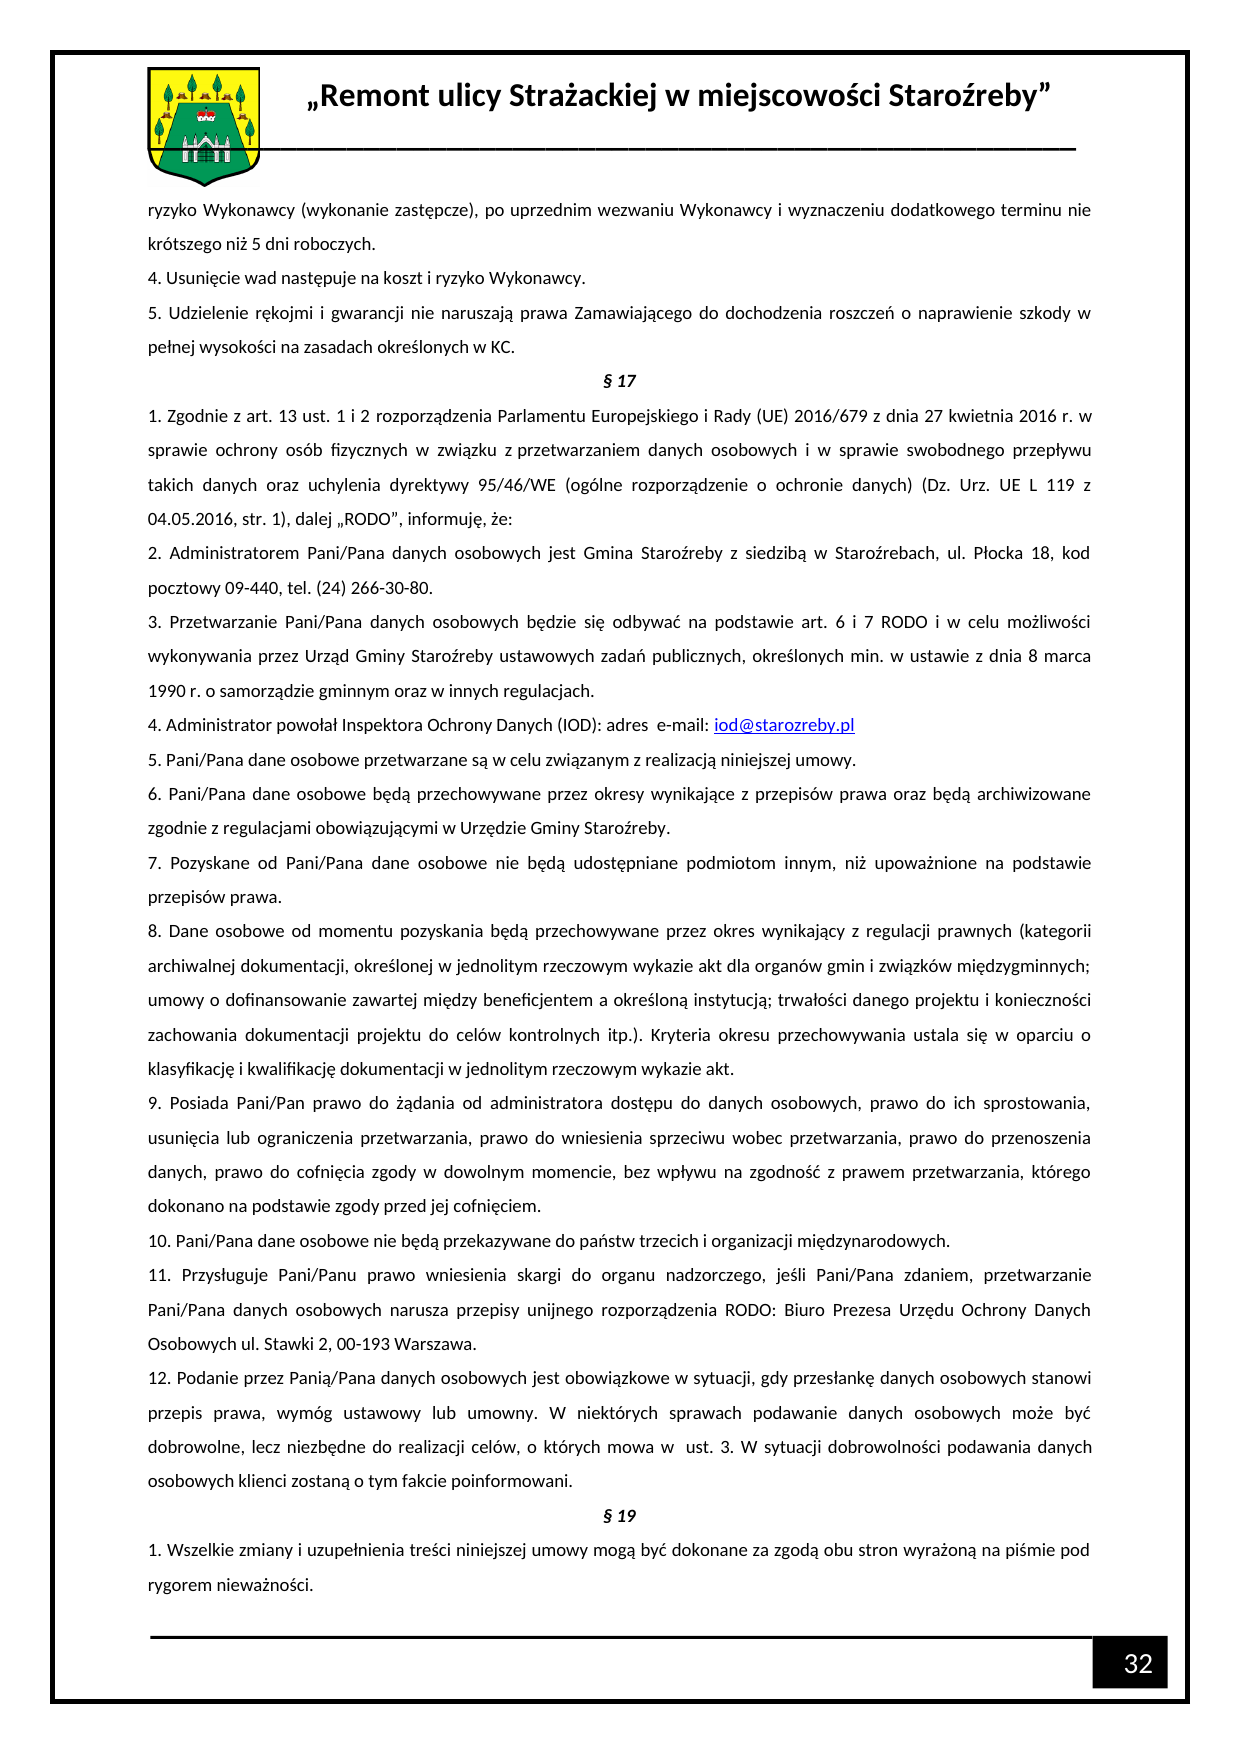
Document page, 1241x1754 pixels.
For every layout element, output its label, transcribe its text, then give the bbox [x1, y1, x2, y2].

text § 17 [148, 369, 1093, 392]
text 5. Udzielenie rękojmi i gwarancji nie naruszają prawa Zamawiającego do dochodzenia roszczeń o naprawienie szkody w pełnej wysokości na zasadach określonych w KC. [148, 301, 1093, 358]
text 9. Posiada Pani/Pan prawo do żądania od administratora dostępu do danych osobowych, prawo do ich sprostowania, usunięcia lub ograniczenia przetwarzania, prawo do wniesienia sprzeciwu wobec przetwarzania, prawo do przenoszenia danych, prawo do cofnięcia zgody w dowolnym momencie, bez wpływu na zgodność z prawem przetwarzania, którego dokonano na podstawie zgody przed jej cofnięciem. [148, 1091, 1093, 1217]
text 11. Przysługuje Pani/Panu prawo wniesienia skargi do organu nadzorczego, jeśli Pani/Pana zdaniem, przetwarzanie Pani/Pana danych osobowych narusza przepisy unijnego rozporządzenia RODO: Biuro Prezesa Urzędu Ochrony Danych Osobowych ul. Stawki 2, 00-193 Warszawa. [148, 1263, 1093, 1355]
text 4. Administrator powołał Inspektora Ochrony Danych (IOD): adres e-mail: iod@starozreby.pl [148, 713, 1093, 736]
text 3. Przetwarzanie Pani/Pana danych osobowych będzie się odbywać na podstawie art. 6 i 7 RODO i w celu możliwości wykonywania przez Urząd Gminy Staroźreby ustawowych zadań publicznych, określonych min. w ustawie z dnia 8 marca 1990 r. o samorządzie gminnym oraz w innych regulacjach. [148, 610, 1093, 702]
text 5. Pani/Pana dane osobowe przetwarzane są w celu związanym z realizacją niniejszej umowy. [148, 748, 1093, 771]
text 4. Usunięcie wad następuje na koszt i ryzyko Wykonawcy. [148, 266, 1093, 289]
text 8. Dane osobowe od momentu pozyskania będą przechowywane przez okres wynikający z regulacji prawnych (kategorii archiwalnej dokumentacji, określonej w jednolitym rzeczowym wykazie akt dla organów gmin i związków międzygminnych; umowy o dofinansowanie zawartej między beneficjentem a określoną instytucją; trwałości danego projektu i konieczności zachowania dokumentacji projektu do celów kontrolnych itp.). Kryteria okresu przechowywania ustala się w oparciu o klasyfikację i kwalifikację dokumentacji w jednolitym rzeczowym wykazie akt. [148, 919, 1093, 1080]
picture [147, 67, 260, 148]
picture [147, 151, 260, 187]
text § 19 [148, 1504, 1093, 1527]
text 2. Administratorem Pani/Pana danych osobowych jest Gmina Staroźreby z siedzibą w Staroźrebach, ul. Płocka 18, kod pocztowy 09-440, tel. (24) 266-30-80. [148, 541, 1093, 599]
text 7. Pozyskane od Pani/Pana dane osobowe nie będą udostępniane podmiotom innym, niż upoważnione na podstawie przepisów prawa. [148, 851, 1093, 908]
text 6. Pani/Pana dane osobowe będą przechowywane przez okresy wynikające z przepisów prawa oraz będą archiwizowane zgodnie z regulacjami obowiązującymi w Urzędzie Gminy Staroźreby. [148, 782, 1093, 839]
text 10. Pani/Pana dane osobowe nie będą przekazywane do państw trzecich i organizacji międzynarodowych. [148, 1229, 1093, 1252]
text 1. Wszelkie zmiany i uzupełnienia treści niniejszej umowy mogą być dokonane za zgodą obu stron wyrażoną na piśmie pod rygorem nieważności. [148, 1538, 1093, 1596]
text 1. Zgodnie z art. 13 ust. 1 i 2 rozporządzenia Parlamentu Europejskiego i Rady (UE) 2016/679 z dnia 27 kwietnia 2016 r. w sprawie ochrony osób fizycznych w związku z przetwarzaniem danych osobowych i w sprawie swobodnego przepływu takich danych oraz uchylenia dyrektywy 95/46/WE (ogólne rozporządzenie o ochronie danych) (Dz. Urz. UE L 119 z 04.05.2016, str. 1), dalej „RODO”, informuję, że: [148, 404, 1093, 530]
text 12. Podanie przez Panią/Pana danych osobowych jest obowiązkowe w sytuacji, gdy przesłankę danych osobowych stanowi przepis prawa, wymóg ustawowy lub umowny. W niektórych sprawach podawanie danych osobowych może być dobrowolne, lecz niezbędne do realizacji celów, o których mowa w ust. 3. W sytuacji dobrowolności podawania danych osobowych klienci zostaną o tym fakcie poinformowani. [148, 1366, 1093, 1492]
